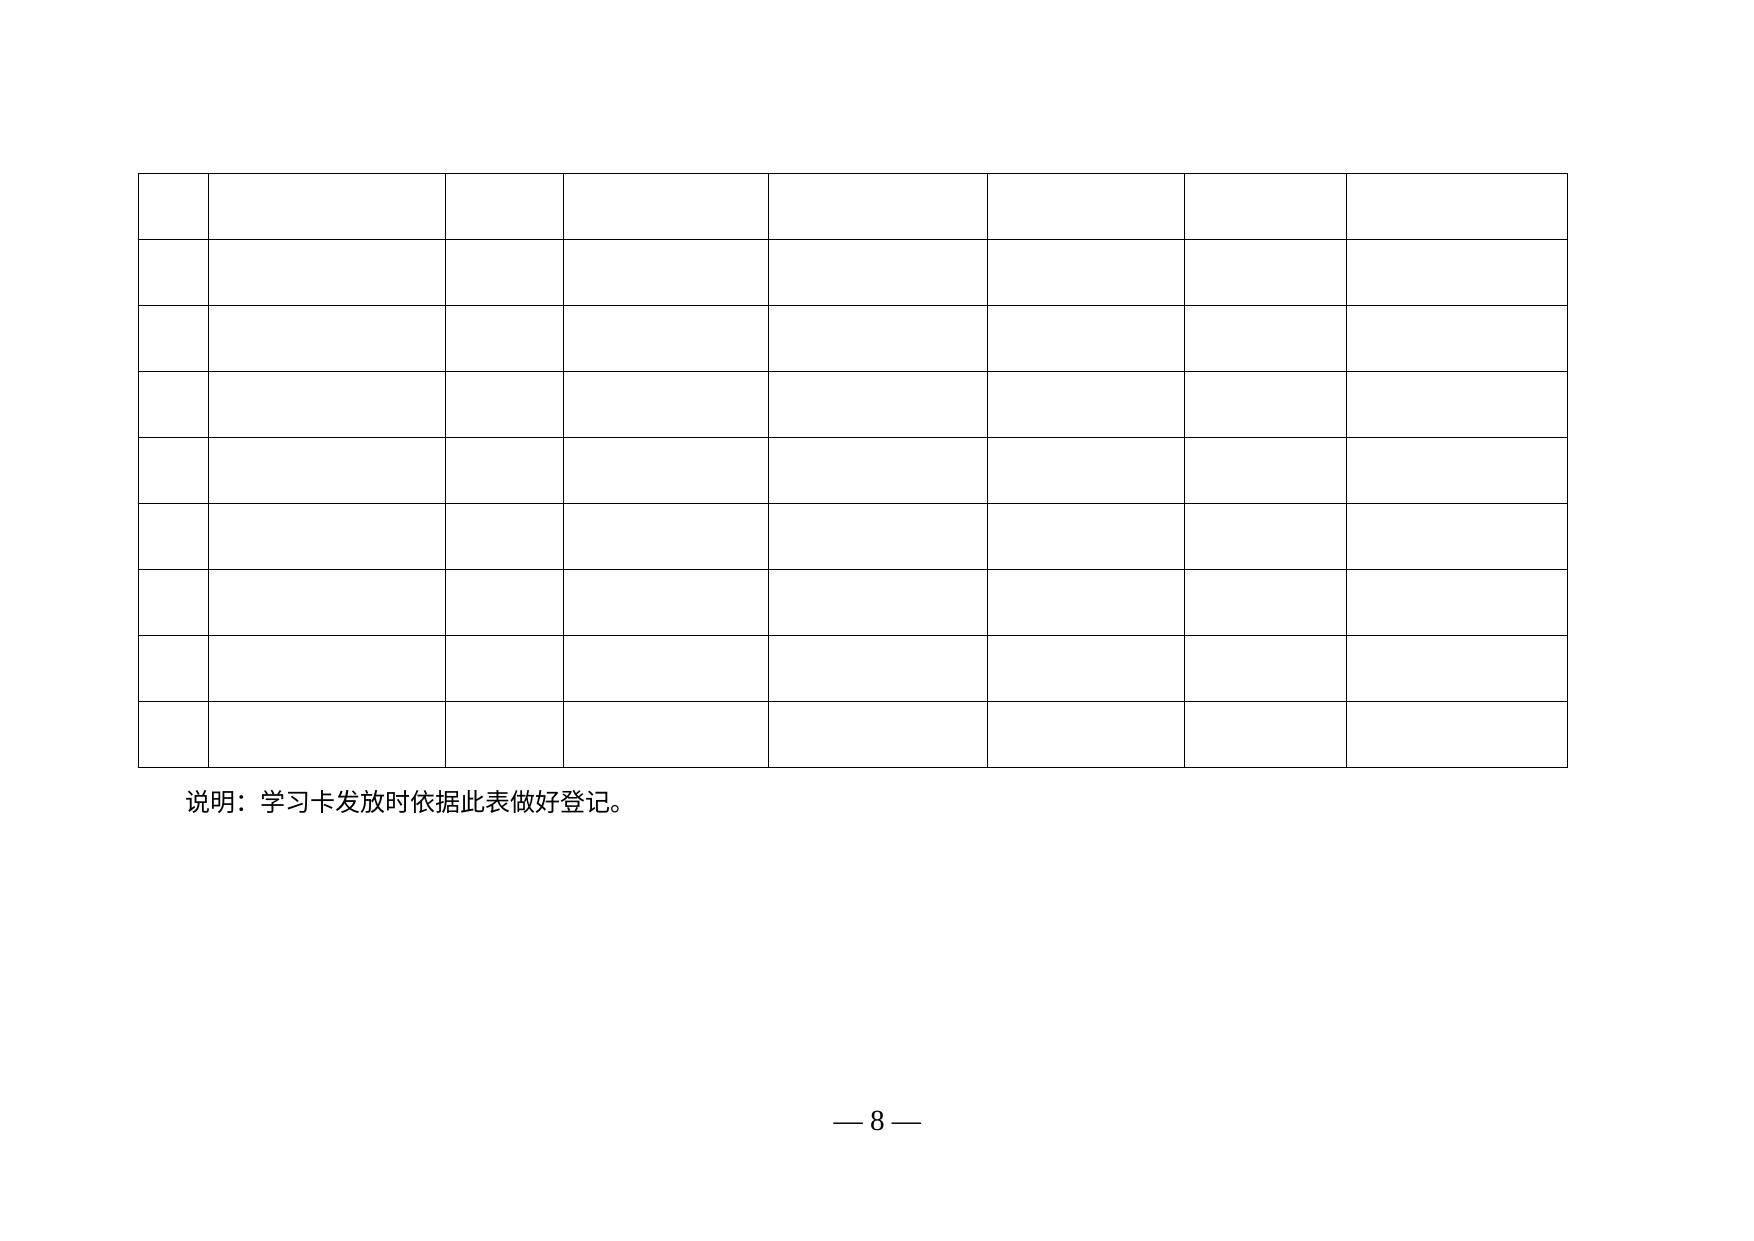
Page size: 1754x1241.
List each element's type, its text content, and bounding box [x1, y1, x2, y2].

table_cell [139, 174, 208, 238]
table_cell [1347, 570, 1567, 635]
table_cell [1347, 240, 1567, 304]
table_cell [446, 240, 563, 304]
table_cell [1185, 504, 1346, 569]
table_cell [1347, 174, 1567, 238]
table_cell [1185, 372, 1346, 437]
table_cell [1347, 504, 1567, 569]
table_cell [564, 372, 768, 437]
table_cell [139, 438, 208, 503]
table_cell [446, 702, 563, 767]
table_cell [1185, 240, 1346, 304]
table_cell [446, 372, 563, 437]
table_cell [564, 438, 768, 503]
table_cell [988, 240, 1184, 304]
table_cell [209, 306, 445, 371]
table_cell [1185, 702, 1346, 767]
table_cell [988, 306, 1184, 371]
table_cell [446, 174, 563, 238]
table_cell [988, 636, 1184, 701]
table_cell [988, 438, 1184, 503]
table_cell [209, 372, 445, 437]
table_cell [769, 174, 987, 238]
table_cell [769, 636, 987, 701]
table_cell [564, 636, 768, 701]
table_cell [1347, 372, 1567, 437]
table_cell [139, 570, 208, 635]
table_cell [446, 636, 563, 701]
table_cell [1185, 570, 1346, 635]
table_cell [769, 306, 987, 371]
table_cell [769, 438, 987, 503]
table_cell [446, 438, 563, 503]
table_cell [564, 504, 768, 569]
table_cell [209, 504, 445, 569]
table_cell [988, 504, 1184, 569]
table_cell [209, 240, 445, 304]
table_cell [564, 174, 768, 238]
table_cell [209, 702, 445, 767]
table_cell [769, 372, 987, 437]
table_cell [988, 372, 1184, 437]
table_cell [988, 702, 1184, 767]
table_cell [769, 702, 987, 767]
table_cell [1347, 438, 1567, 503]
table_cell [1185, 174, 1346, 238]
table_cell [988, 174, 1184, 238]
table_cell [139, 306, 208, 371]
table_cell [139, 372, 208, 437]
table_cell [446, 570, 563, 635]
table_cell [139, 240, 208, 304]
table_cell [564, 702, 768, 767]
table_cell [446, 504, 563, 569]
table_cell [564, 306, 768, 371]
table_cell [209, 438, 445, 503]
table_cell [209, 174, 445, 238]
table_cell [1185, 306, 1346, 371]
table_cell [988, 570, 1184, 635]
table_cell [1347, 702, 1567, 767]
table_cell [769, 504, 987, 569]
table_cell [1185, 636, 1346, 701]
table_cell [769, 240, 987, 304]
table_cell [139, 702, 208, 767]
table_cell [1347, 636, 1567, 701]
table_cell [1185, 438, 1346, 503]
table_cell [139, 504, 208, 569]
table_cell [209, 636, 445, 701]
table_cell [564, 240, 768, 304]
table_cell [564, 570, 768, 635]
table_cell [446, 306, 563, 371]
table_cell [139, 636, 208, 701]
text 说明：学习卡发放时依据此表做好登记。 [135, 768, 1604, 833]
table_cell [769, 570, 987, 635]
table_cell [1347, 306, 1567, 371]
table_cell [209, 570, 445, 635]
